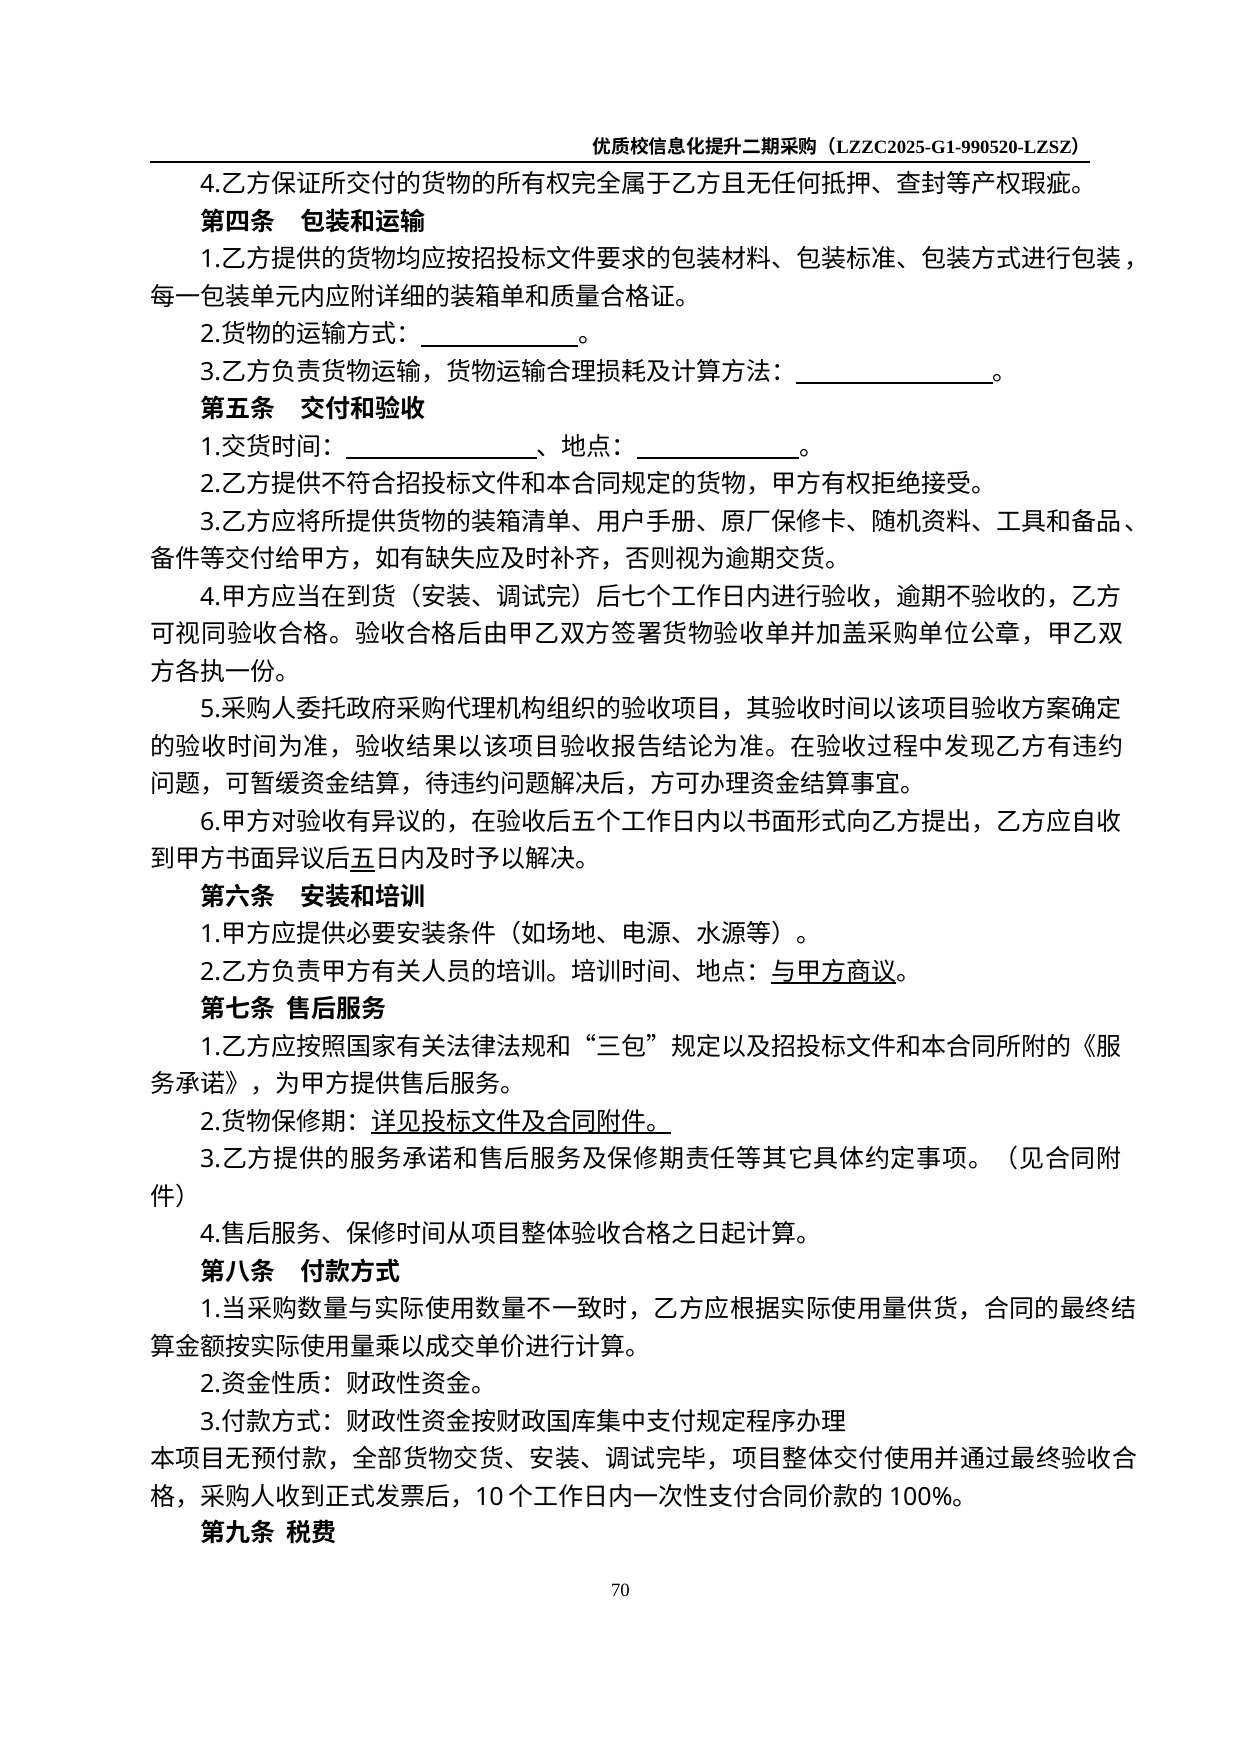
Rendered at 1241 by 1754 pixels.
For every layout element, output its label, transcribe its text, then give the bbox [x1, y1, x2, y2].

text 1.交货时间： 、地点： 。 [150, 425, 1124, 463]
text 第五条 交付和验收 [150, 388, 1124, 425]
text 第九条 税费 [150, 1513, 1090, 1549]
text 4.甲方应当在到货（安装、调试完）后七个工作日内进行验收，逾期不验收的，乙方可视同验收合格。验收合格后由甲乙双方签署货物验收单并加盖采购单位公章，甲乙双方各执一份。 [150, 575, 1124, 688]
text 1.当采购数量与实际使用数量不一致时，乙方应根据实际使用量供货，合同的最终结算金额按实际使用量乘以成交单价进行计算。 [150, 1288, 1139, 1363]
text 3.乙方负责货物运输，货物运输合理损耗及计算方法： 。 [150, 350, 1124, 388]
text 4.乙方保证所交付的货物的所有权完全属于乙方且无任何抵押、查封等产权瑕疵。 [150, 163, 1124, 200]
text 第四条 包装和运输 [150, 200, 1124, 238]
text 3.乙方应将所提供货物的装箱清单、用户手册、原厂保修卡、随机资料、工具和备品、备件等交付给甲方，如有缺失应及时补齐，否则视为逾期交货。 [150, 500, 1124, 575]
text 第六条 安装和培训 [150, 875, 1124, 913]
text 3.乙方提供的服务承诺和售后服务及保修期责任等其它具体约定事项。（见合同附件） [150, 1138, 1124, 1213]
text 1.乙方提供的货物均应按招投标文件要求的包装材料、包装标准、包装方式进行包装，每一包装单元内应附详细的装箱单和质量合格证。 [150, 238, 1124, 313]
text 5.采购人委托政府采购代理机构组织的验收项目，其验收时间以该项目验收方案确定的验收时间为准，验收结果以该项目验收报告结论为准。在验收过程中发现乙方有违约问题，可暂缓资金结算，待违约问题解决后，方可办理资金结算事宜。 [150, 688, 1124, 800]
text 1.乙方应按照国家有关法律法规和“三包”规定以及招投标文件和本合同所附的《服务承诺》，为甲方提供售后服务。 [150, 1025, 1124, 1100]
text 2.乙方负责甲方有关人员的培训。培训时间、地点：与甲方商议。 [150, 950, 1124, 988]
text 1.甲方应提供必要安装条件（如场地、电源、水源等）。 [150, 913, 1124, 950]
text 2.货物的运输方式： 。 [150, 313, 1124, 350]
text 第八条 付款方式 [150, 1250, 1090, 1288]
text 6.甲方对验收有异议的，在验收后五个工作日内以书面形式向乙方提出，乙方应自收到甲方书面异议后五日内及时予以解决。 [150, 800, 1124, 875]
text 2.资金性质：财政性资金。 [150, 1363, 1139, 1400]
text 3.付款方式：财政性资金按财政国库集中支付规定程序办理 本项目无预付款，全部货物交货、安装、调试完毕，项目整体交付使用并通过最终验收合格，采购人收到正式发票后，10个工作日内一次性支付合同价款的100%。 [150, 1400, 1139, 1513]
text 2.乙方提供不符合招投标文件和本合同规定的货物，甲方有权拒绝接受。 [150, 463, 1124, 500]
text 2.货物保修期：详见投标文件及合同附件。 [150, 1100, 1124, 1138]
text 4.售后服务、保修时间从项目整体验收合格之日起计算。 [150, 1213, 1124, 1250]
text 第七条 售后服务 [150, 988, 1124, 1025]
